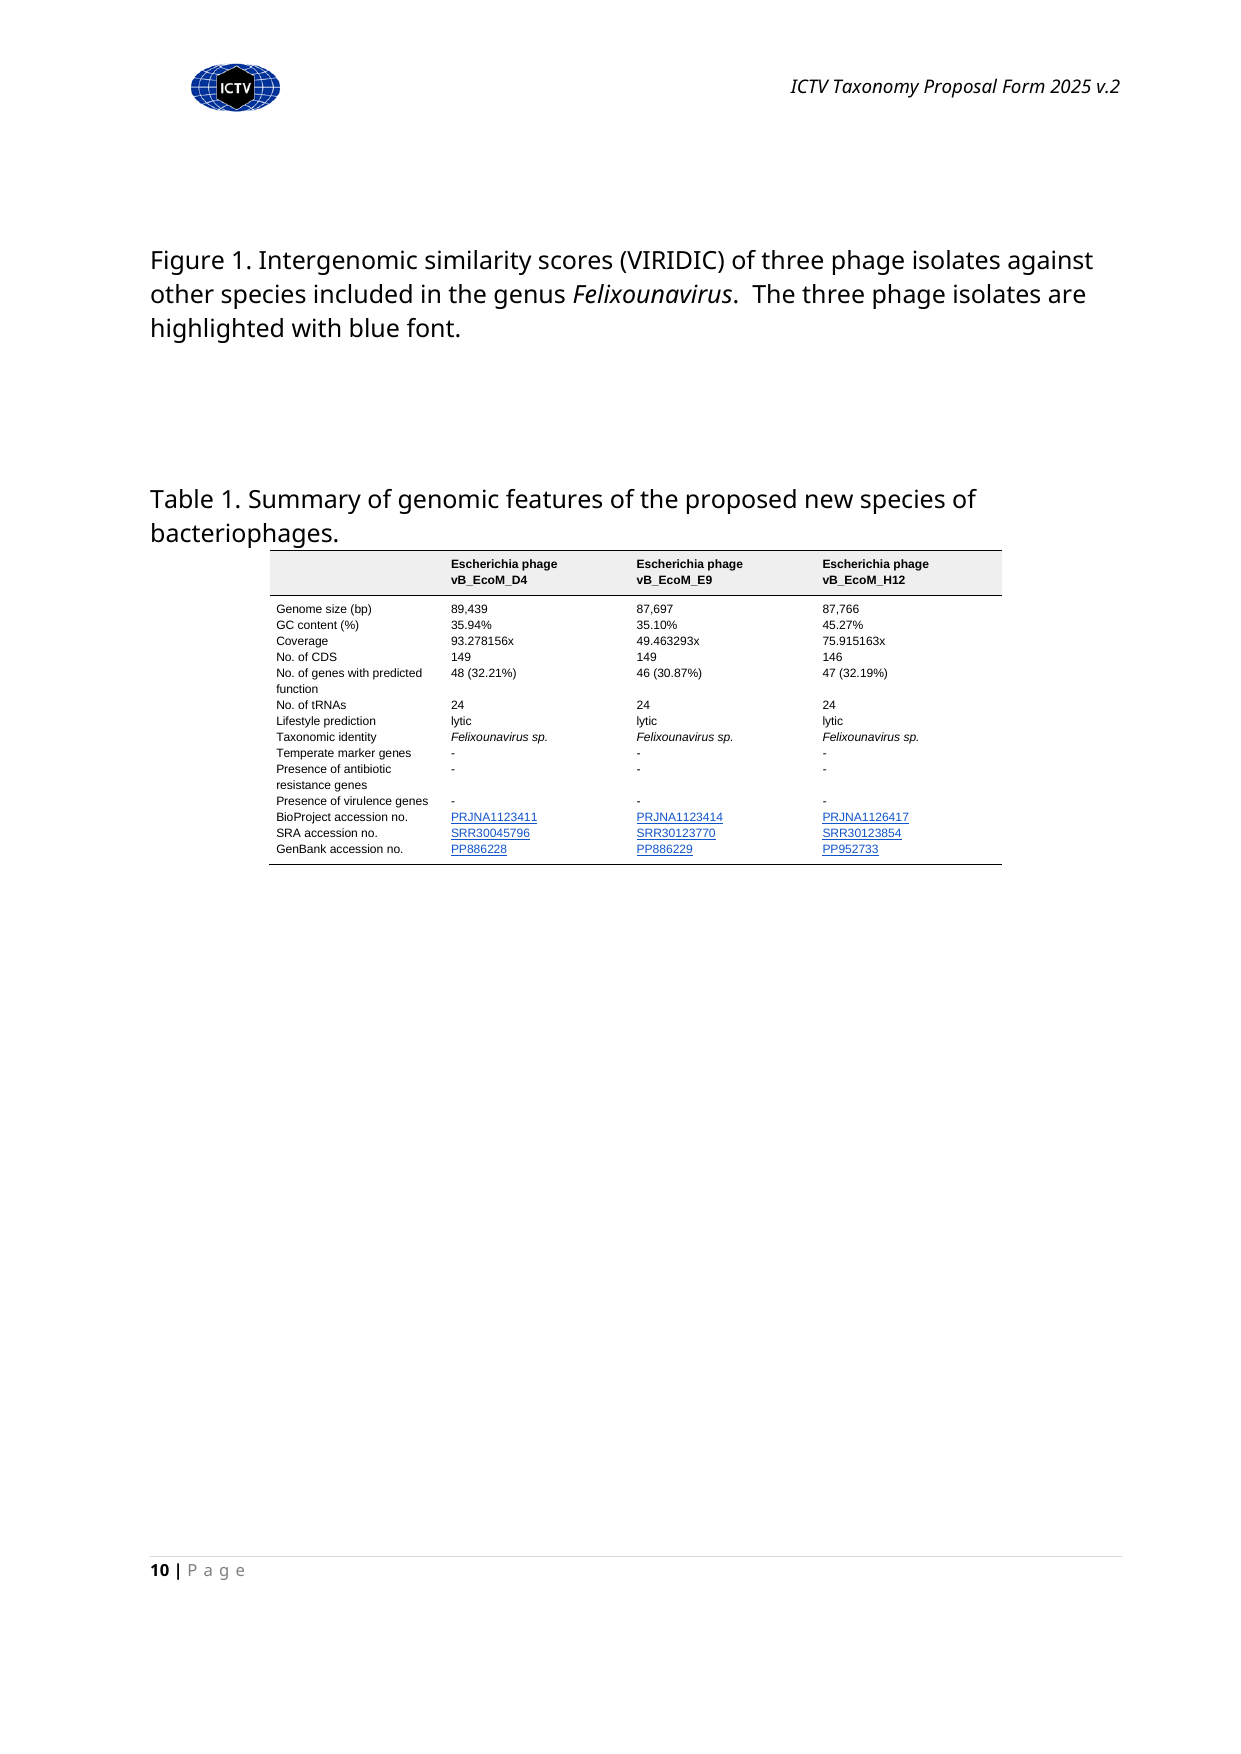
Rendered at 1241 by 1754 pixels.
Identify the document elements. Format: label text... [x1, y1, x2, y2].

picture [190, 56, 282, 113]
text <Start here>Figure 1. Intergenomic similarity scores (VIRIDIC) of three phage isolates against other species included in the genus Felixounavirus. The three phage isolates are highlighted with blue font. [150, 243, 1122, 345]
text Table 1. Summary of genomic features of the proposed new species of bacteriophages. [150, 481, 1122, 549]
